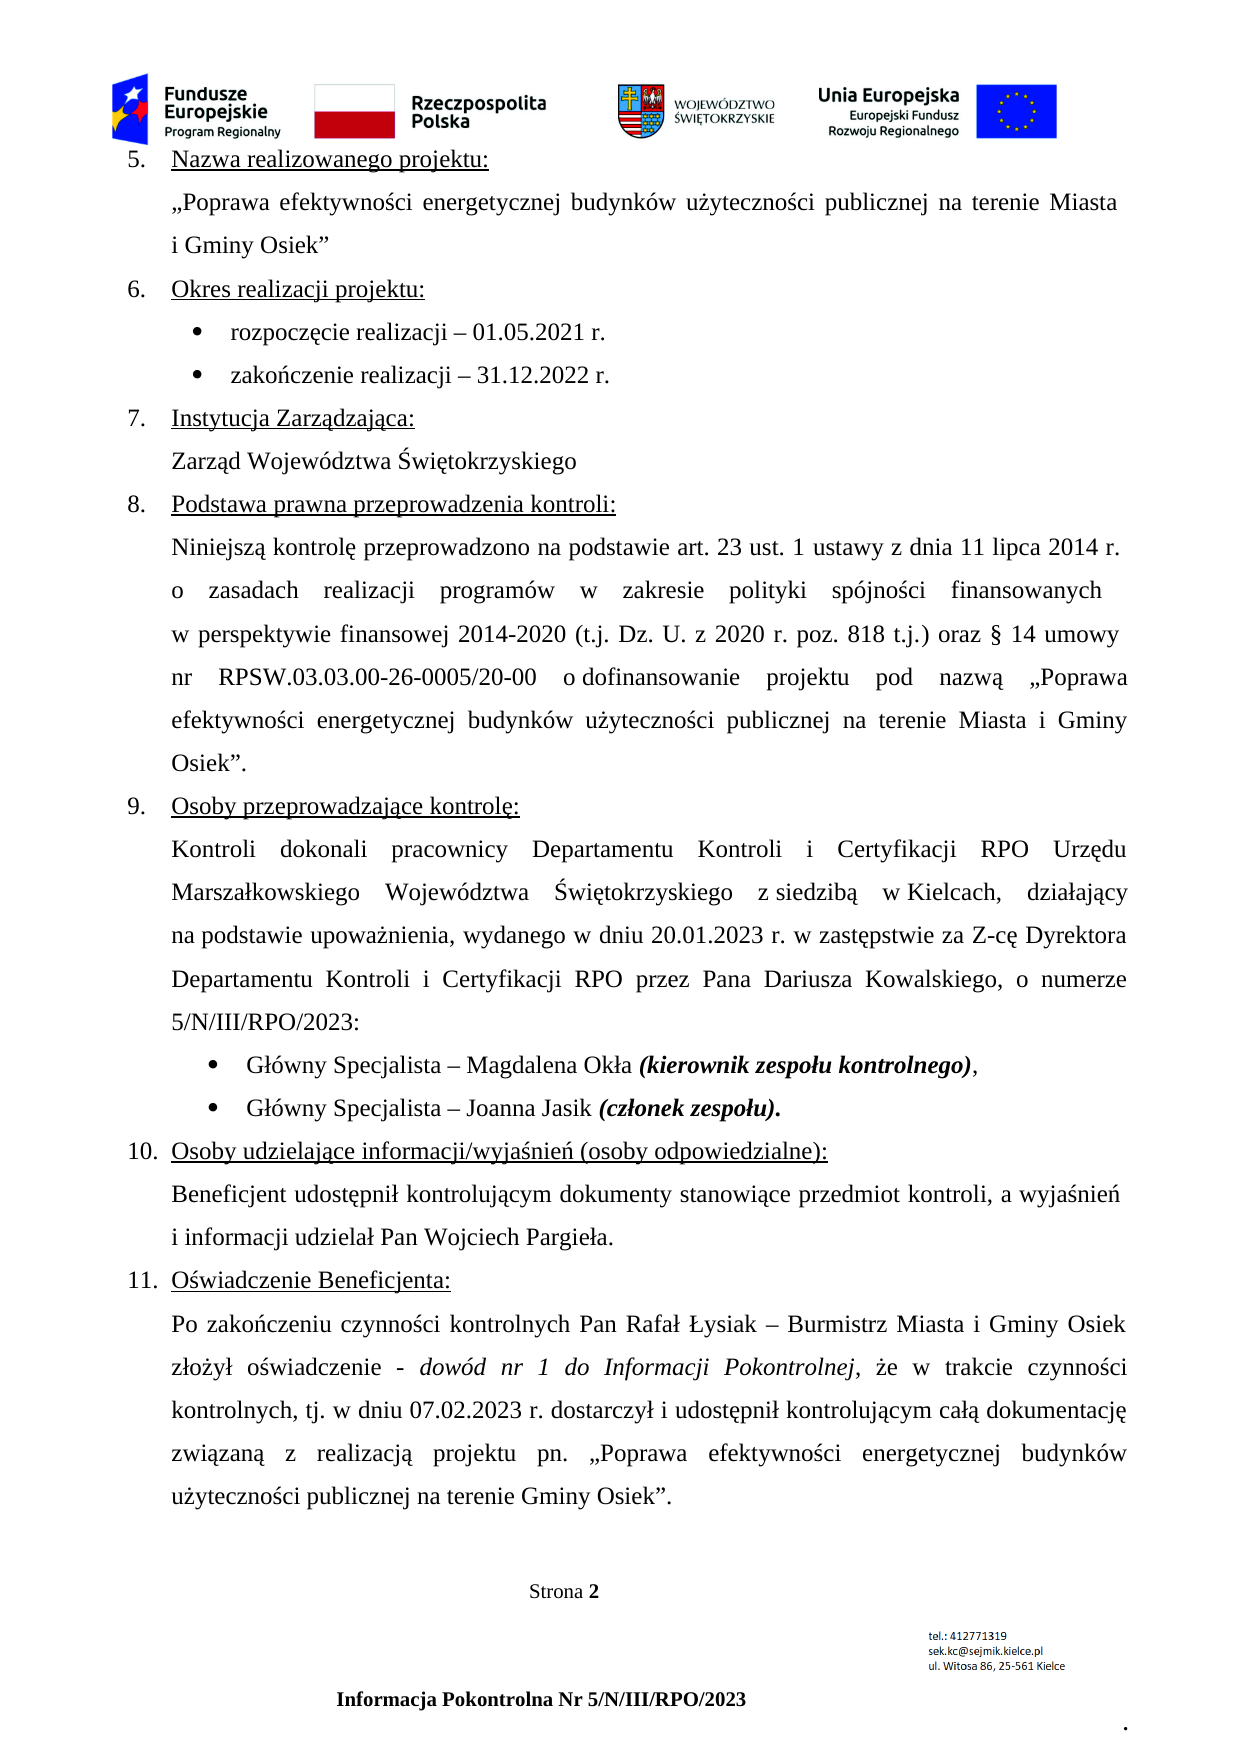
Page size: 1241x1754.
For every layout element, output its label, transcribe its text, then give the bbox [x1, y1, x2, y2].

picture [928, 1627, 1113, 1707]
list Podstawa prawna przeprowadzenia kontroli: [127, 489, 1128, 518]
text „Poprawa efektywności energetycznej budynków użyteczności publicznej na terenie Miasta i Gminy Osiek” [171, 187, 1128, 259]
list Oświadczenie Beneficjenta: [127, 1266, 1128, 1294]
picture [112, 73, 1057, 145]
text Zarząd Województwa Świętokrzyskiego [171, 446, 1128, 475]
list rozpoczęcie realizacji – 01.05.2021 r. [193, 317, 1128, 346]
text Niniejszą kontrolę przeprowadzono na podstawie art. 23 ust. 1 ustawy z dnia 11 lipca 2014 r. o zasadach realizacji programów w zakresie polityki spójności finansowanych w perspektywie finansowej 2014-2020 (t.j. Dz. U. z 2020 r. poz. 818 t.j.) oraz § 14 umowy nr RPSW.03.03.00-26-0005/20-00 o dofinansowanie projektu pod nazwą „Poprawa efektywności energetycznej budynków użyteczności publicznej na terenie Miasta i Gminy Osiek”. [171, 532, 1128, 777]
list zakończenie realizacji – 31.12.2022 r. [193, 360, 1128, 389]
list Główny Specjalista – Joanna Jasik (członek zespołu). [209, 1093, 1128, 1122]
list Instytucja Zarządzająca: [127, 403, 1128, 432]
text Beneficjent udostępnił kontrolującym dokumenty stanowiące przedmiot kontroli, a wyjaśnień i informacji udzielał Pan Wojciech Pargieła. [171, 1179, 1128, 1251]
list Osoby przeprowadzające kontrolę: [127, 791, 1128, 820]
list Nazwa realizowanego projektu: [127, 144, 1128, 173]
list Główny Specjalista – Magdalena Okła (kierownik zespołu kontrolnego), [209, 1050, 1128, 1079]
list Okres realizacji projektu: [127, 274, 1128, 302]
list Osoby udzielające informacji/wyjaśnień (osoby odpowiedzialne): [127, 1136, 1128, 1165]
text Po zakończeniu czynności kontrolnych Pan Rafał Łysiak – Burmistrz Miasta i Gminy Osiek złożył oświadczenie - dowód nr 1 do Informacji Pokontrolnej, że w trakcie czynności kontrolnych, tj. w dniu 07.02.2023 r. dostarczył i udostępnił kontrolującym całą dokumentację związaną z realizacją projektu pn. „Poprawa efektywności energetycznej budynków użyteczności publicznej na terenie Gminy Osiek”. [171, 1309, 1128, 1510]
text Kontroli dokonali pracownicy Departamentu Kontroli i Certyfikacji RPO Urzędu Marszałkowskiego Województwa Świętokrzyskiego z siedzibą w Kielcach, działający na podstawie upoważnienia, wydanego w dniu 20.01.2023 r. w zastępstwie za Z-cę Dyrektora Departamentu Kontroli i Certyfikacji RPO przez Pana Dariusza Kowalskiego, o numerze 5/N/III/RPO/2023: [171, 834, 1128, 1036]
